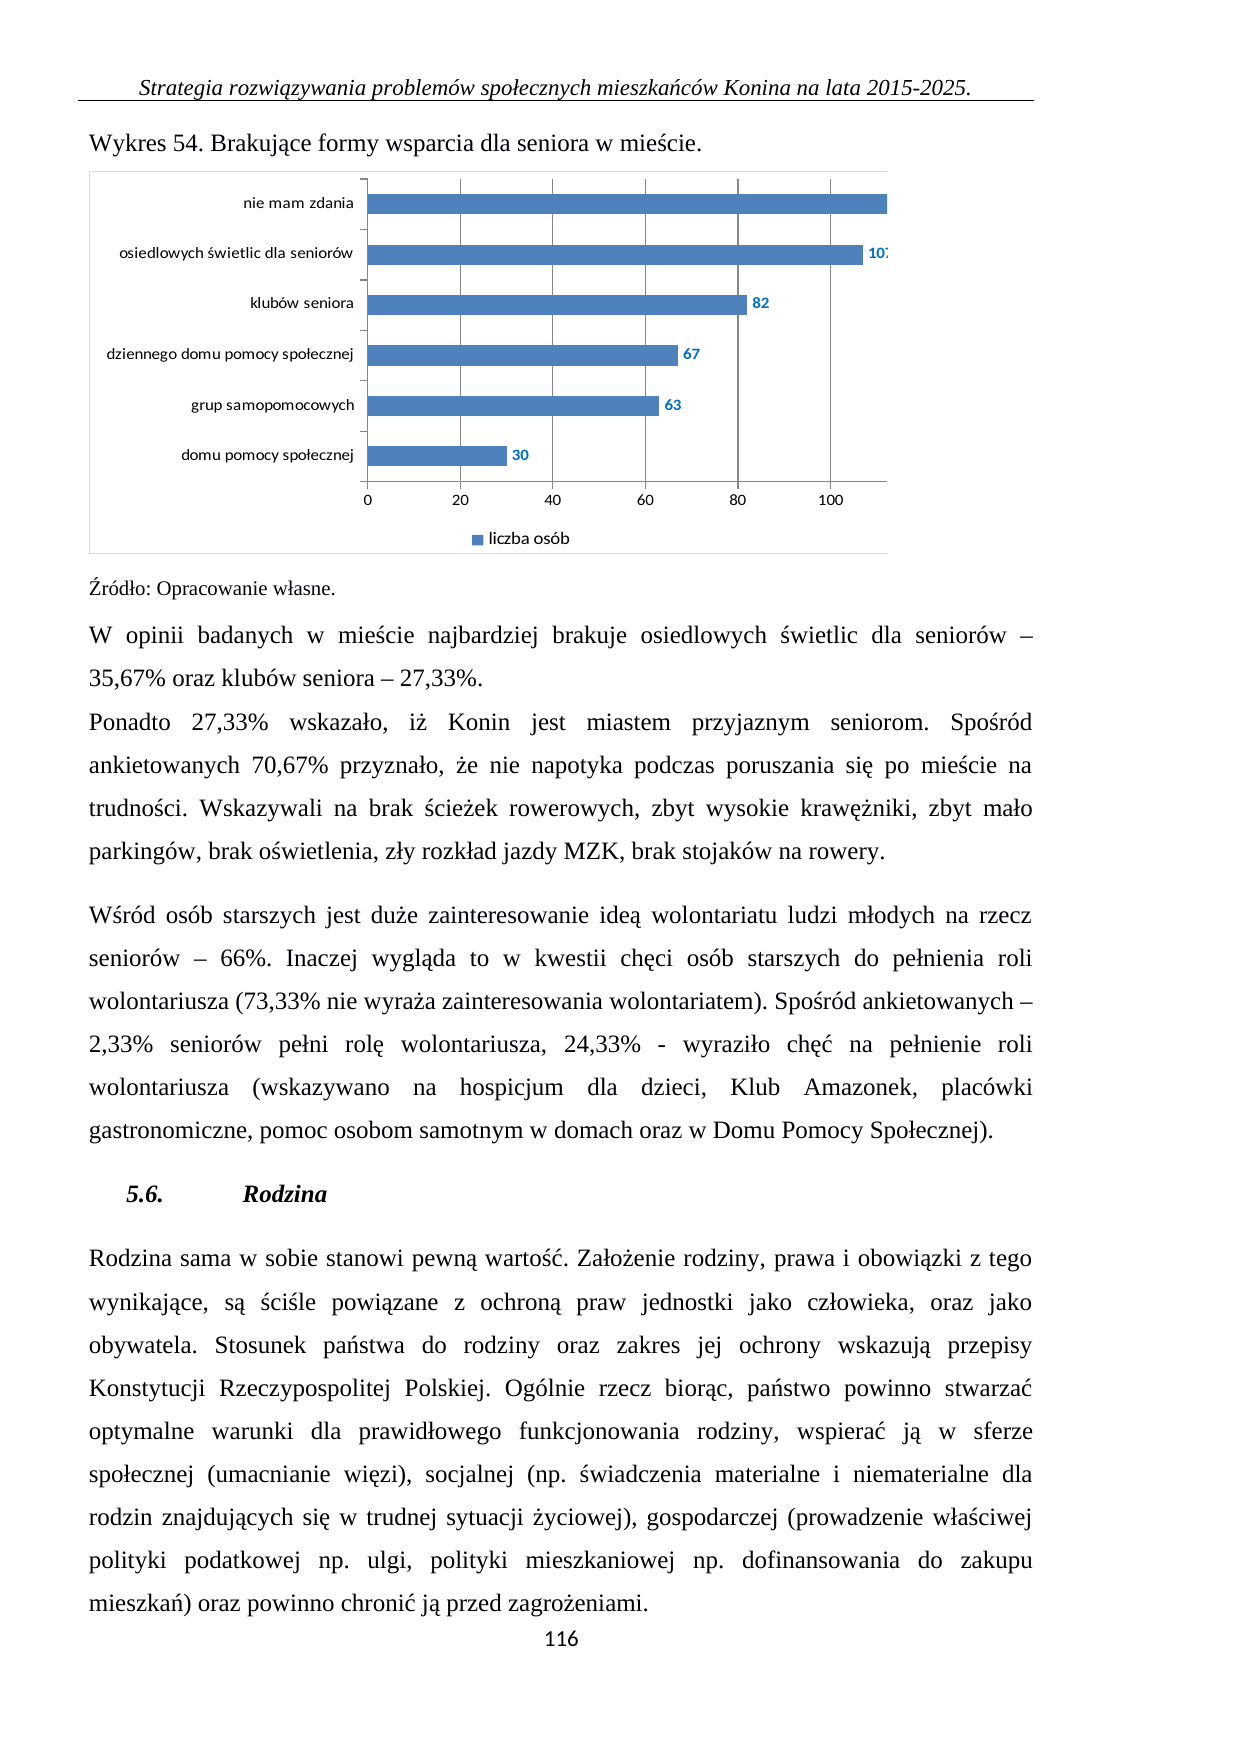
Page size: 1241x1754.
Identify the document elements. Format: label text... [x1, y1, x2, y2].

text W opinii badanych w mieście najbardziej brakuje osiedlowych świetlic dla seniorów – 35,67% oraz klubów seniora – 27,33%. [89, 620, 1033, 692]
text Źródło: Opracowanie własne. [89, 575, 1033, 599]
text Wśród osób starszych jest duże zainteresowanie ideą wolontariatu ludzi młodych na rzecz seniorów – 66%. Inaczej wygląda to w kwestii chęci osób starszych do pełnienia roli wolontariusza (73,33% nie wyraża zainteresowania wolontariatem). Spośród ankietowanych – 2,33% seniorów pełni rolę wolontariusza, 24,33% - wyraziło chęć na pełnienie roli wolontariusza (wskazywano na hospicjum dla dzieci, Klub Amazonek, placówki gastronomiczne, pomoc osobom samotnym w domach oraz w Domu Pomocy Społecznej). [89, 900, 1033, 1144]
text Ponadto 27,33% wskazało, iż Konin jest miastem przyjaznym seniorom. Spośród ankietowanych 70,67% przyznało, że nie napotyka podczas poruszania się po mieście na trudności. Wskazywali na brak ścieżek rowerowych, zbyt wysokie krawężniki, zbyt mało parkingów, brak oświetlenia, zły rozkład jazdy MZK, brak stojaków na rowery. [89, 707, 1033, 865]
text Wykres 54. Brakujące formy wsparcia dla seniora w mieście. [89, 128, 1033, 156]
list Rodzina [126, 1179, 1033, 1208]
text Rodzina sama w sobie stanowi pewną wartość. Założenie rodziny, prawa i obowiązki z tego wynikające, są ściśle powiązane z ochroną praw jednostki jako człowieka, oraz jako obywatela. Stosunek państwa do rodziny oraz zakres jej ochrony wskazują przepisy Konstytucji Rzeczypospolitej Polskiej. Ogólnie rzecz biorąc, państwo powinno stwarzać optymalne warunki dla prawidłowego funkcjonowania rodziny, wspierać ją w sferze społecznej (umacnianie więzi), socjalnej (np. świadczenia materialne i niematerialne dla rodzin znajdujących się w trudnej sytuacji życiowej), gospodarczej (prowadzenie właściwej polityki podatkowej np. ulgi, polityki mieszkaniowej np. dofinansowania do zakupu mieszkań) oraz powinno chronić ją przed zagrożeniami. [89, 1243, 1033, 1617]
